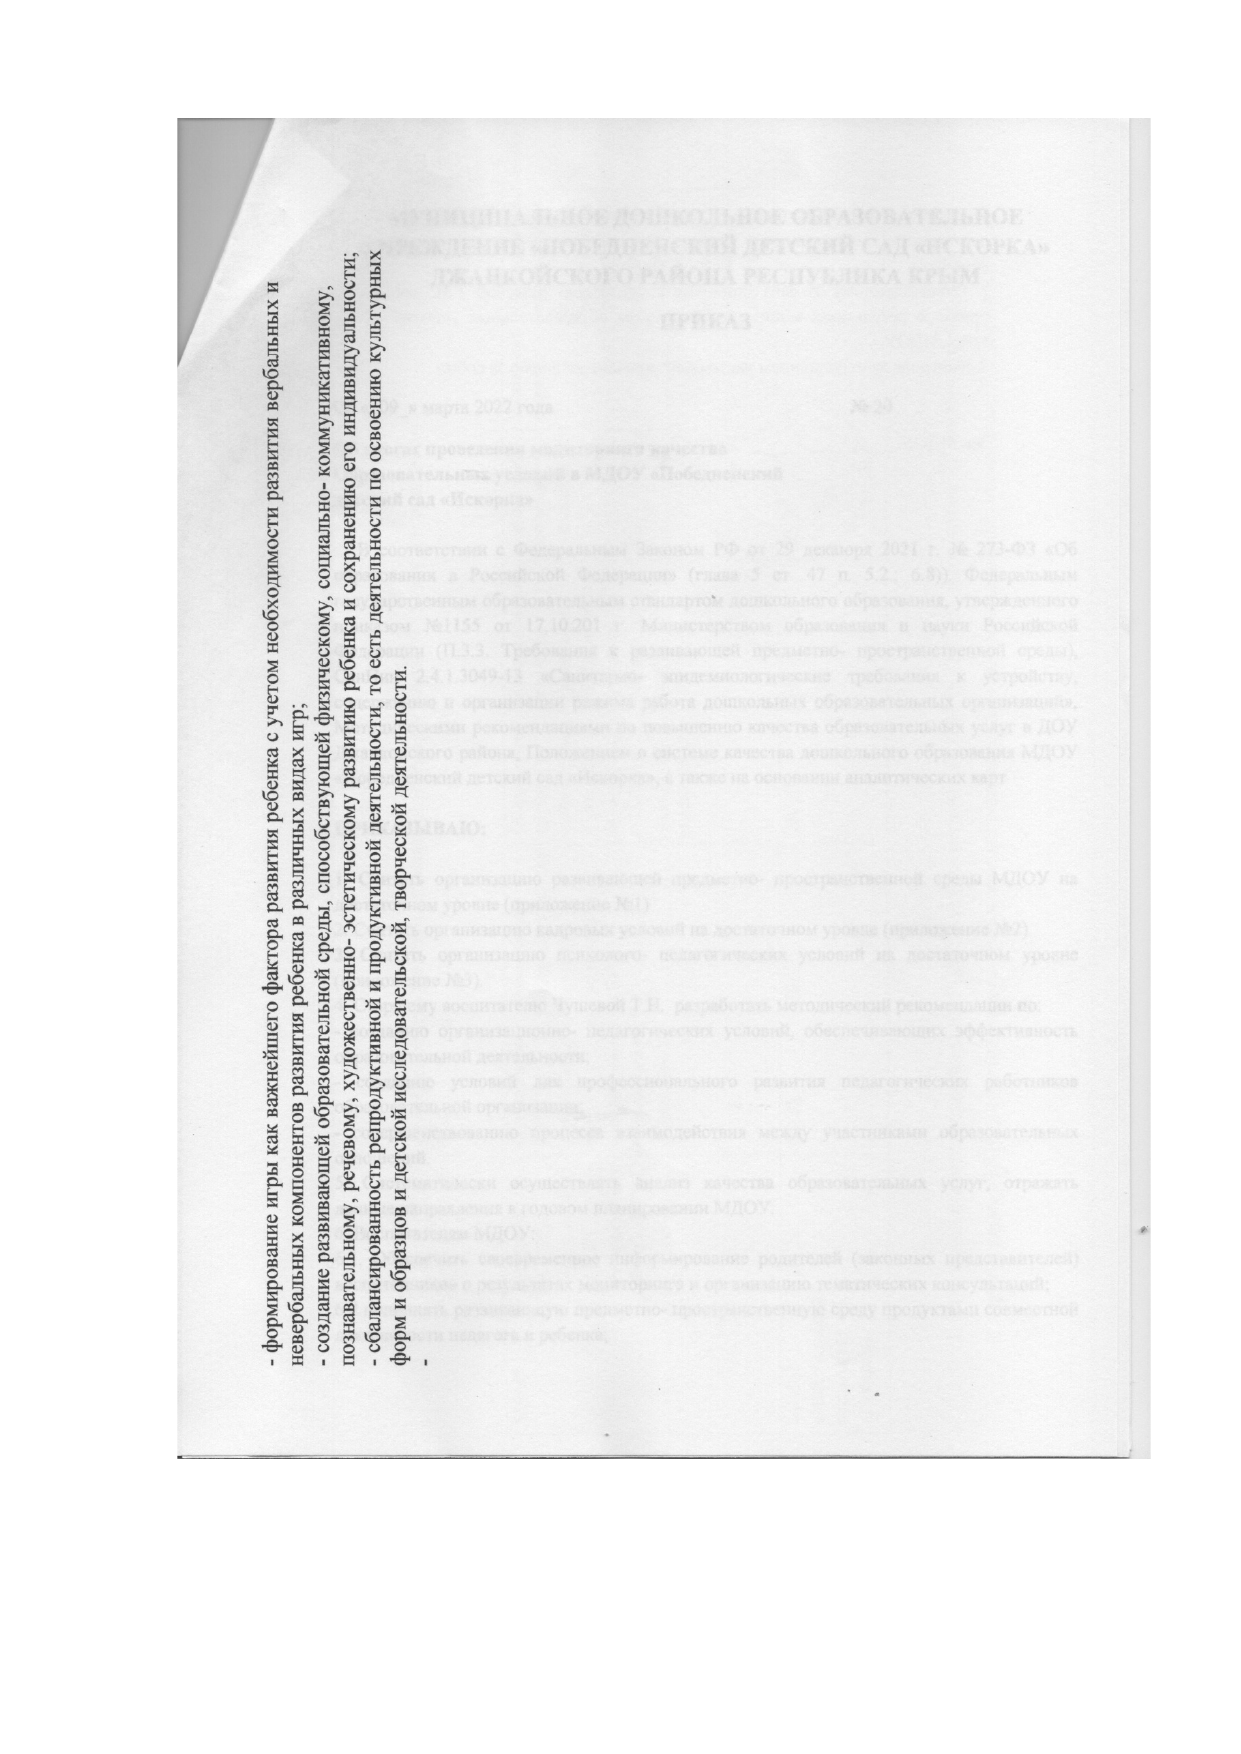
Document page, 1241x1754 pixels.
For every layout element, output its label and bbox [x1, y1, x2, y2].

picture [177, 118, 1151, 1459]
